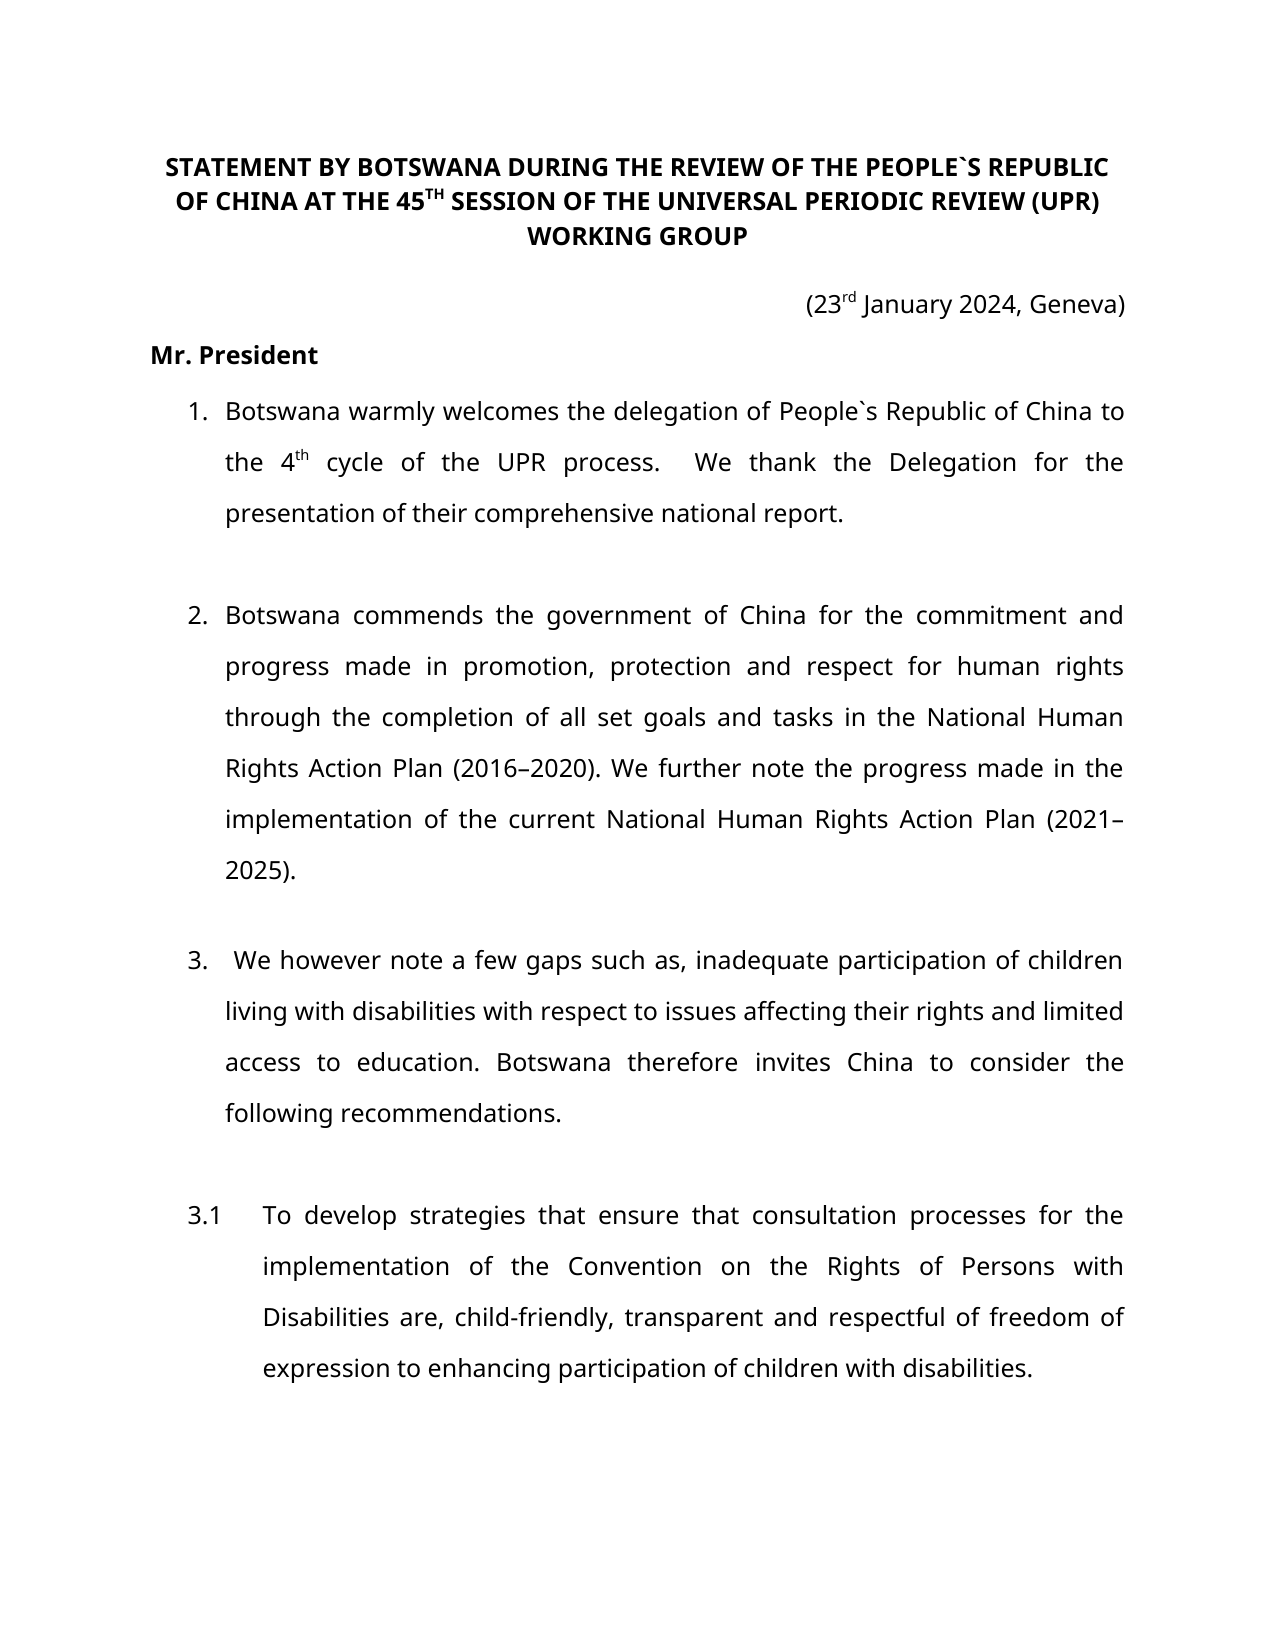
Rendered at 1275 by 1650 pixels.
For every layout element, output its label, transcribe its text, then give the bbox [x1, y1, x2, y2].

list We however note a few gaps such as, inadequate participation of children living with disabilities with respect to issues affecting their rights and limited access to education. Botswana therefore invites China to consider the following recommendations. [187, 943, 1125, 1130]
text Mr. President [150, 337, 1125, 371]
list To develop strategies that ensure that consultation processes for the implementation of the Convention on the Rights of Persons with Disabilities are, child-friendly, transparent and respectful of freedom of expression to enhancing participation of children with disabilities. [187, 1198, 1125, 1385]
list Botswana warmly welcomes the delegation of People`s Republic of China to the 4th cycle of the UPR process. We thank the Delegation for the presentation of their comprehensive national report. [187, 393, 1125, 529]
text (23rd January 2024, Geneva) [150, 286, 1125, 320]
text STATEMENT BY BOTSWANA DURING THE REVIEW OF THE PEOPLE`S REPUBLIC OF CHINA AT THE 45TH SESSION OF THE UNIVERSAL PERIODIC REVIEW (UPR) WORKING GROUP [150, 150, 1125, 252]
list Botswana commends the government of China for the commitment and progress made in promotion, protection and respect for human rights through the completion of all set goals and tasks in the National Human Rights Action Plan (2016–2020). We further note the progress made in the implementation of the current National Human Rights Action Plan (2021–2025). [187, 597, 1125, 887]
